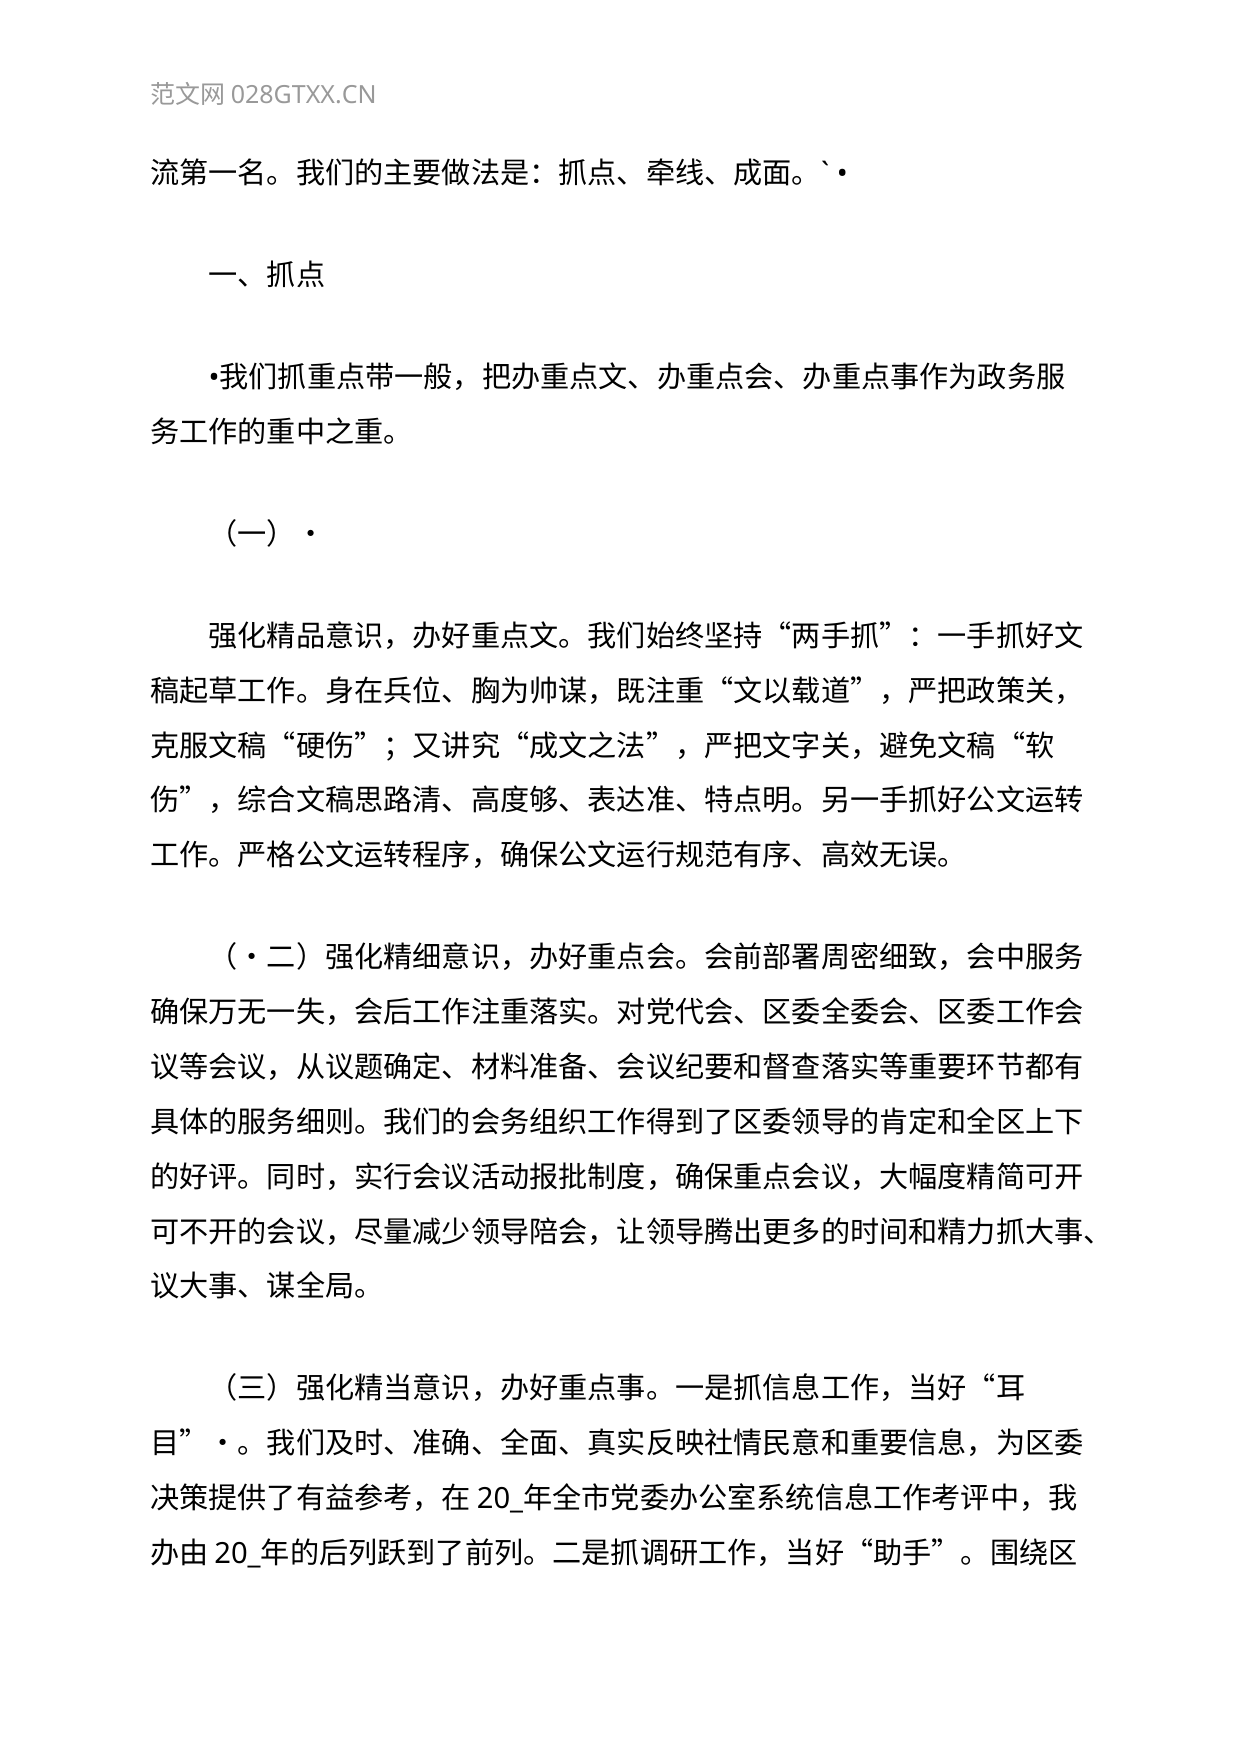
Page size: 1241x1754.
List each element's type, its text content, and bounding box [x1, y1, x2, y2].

text 强化精品意识，办好重点文。我们始终坚持“两手抓”：一手抓好文稿起草工作。身在兵位、胸为帅谋，既注重“文以载道”，严把政策关，克服文稿“硬伤”；又讲究“成文之法”，严把文字关，避免文稿“软伤”，综合文稿思路清、高度够、表达准、特点明。另一手抓好公文运转工作。严格公文运转程序，确保公文运行规范有序、高效无误。 [150, 612, 1090, 874]
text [150, 1365, 1090, 1572]
text （一）• [150, 511, 1090, 553]
text （•二）强化精细意识，办好重点会。会前部署周密细致，会中服务确保万无一失，会后工作注重落实。对党代会、区委全委会、区委工作会议等会议，从议题确定、材料准备、会议纪要和督查落实等重要环节都有具体的服务细则。我们的会务组织工作得到了区委领导的肯定和全区上下的好评。同时，实行会议活动报批制度，确保重点会议，大幅度精简可开可不开的会议，尽量减少领导陪会，让领导腾出更多的时间和精力抓大事、议大事、谋全局。 [150, 934, 1090, 1305]
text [150, 150, 1090, 192]
text 一、抓点 [150, 252, 1090, 294]
text •我们抓重点带一般，把办重点文、办重点会、办重点事作为政务服务工作的重中之重。 [150, 354, 1090, 451]
